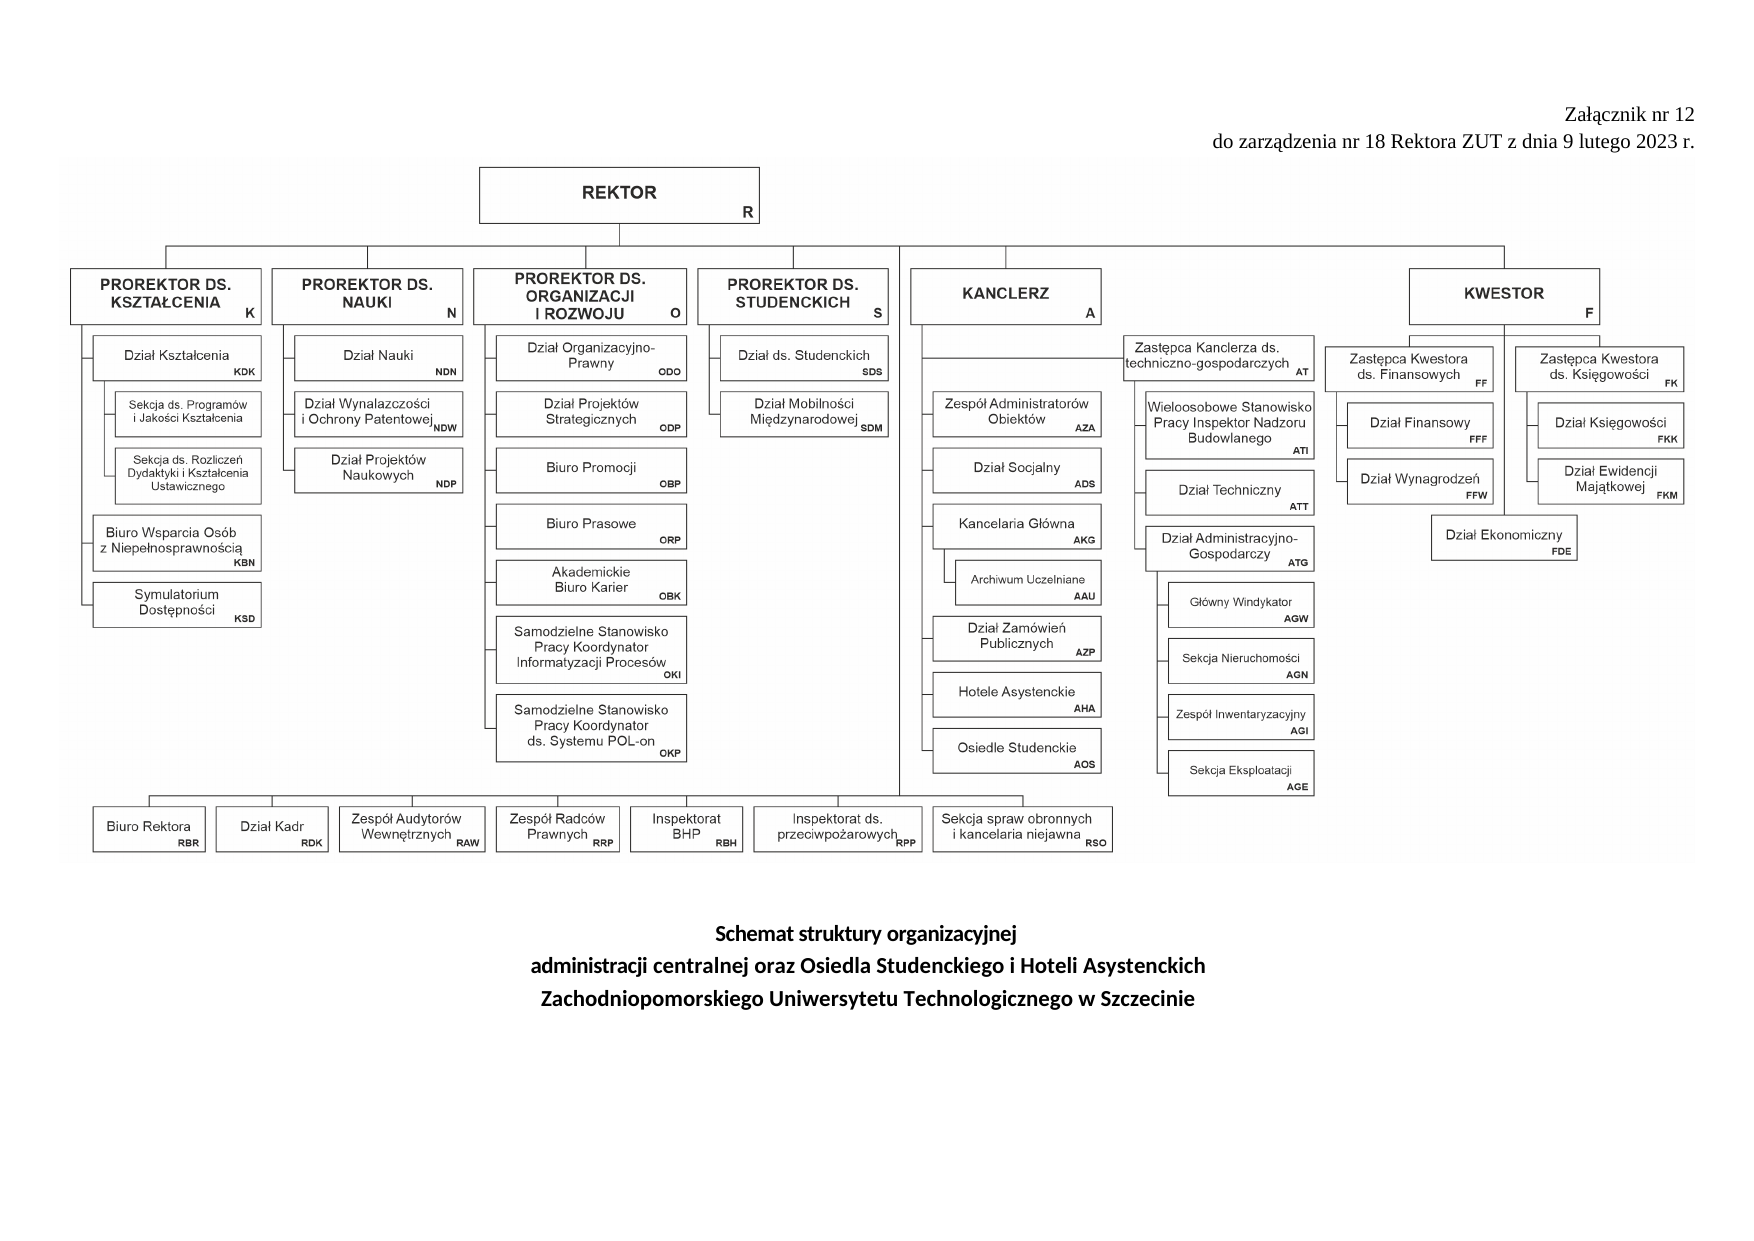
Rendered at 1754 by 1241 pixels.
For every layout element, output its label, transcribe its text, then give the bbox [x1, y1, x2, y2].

picture [59, 157, 1695, 863]
text Załącznik nr 12 do zarządzenia nr 18 Rektora ZUT z dnia 9 lutego 2023 r. [59, 102, 1695, 153]
